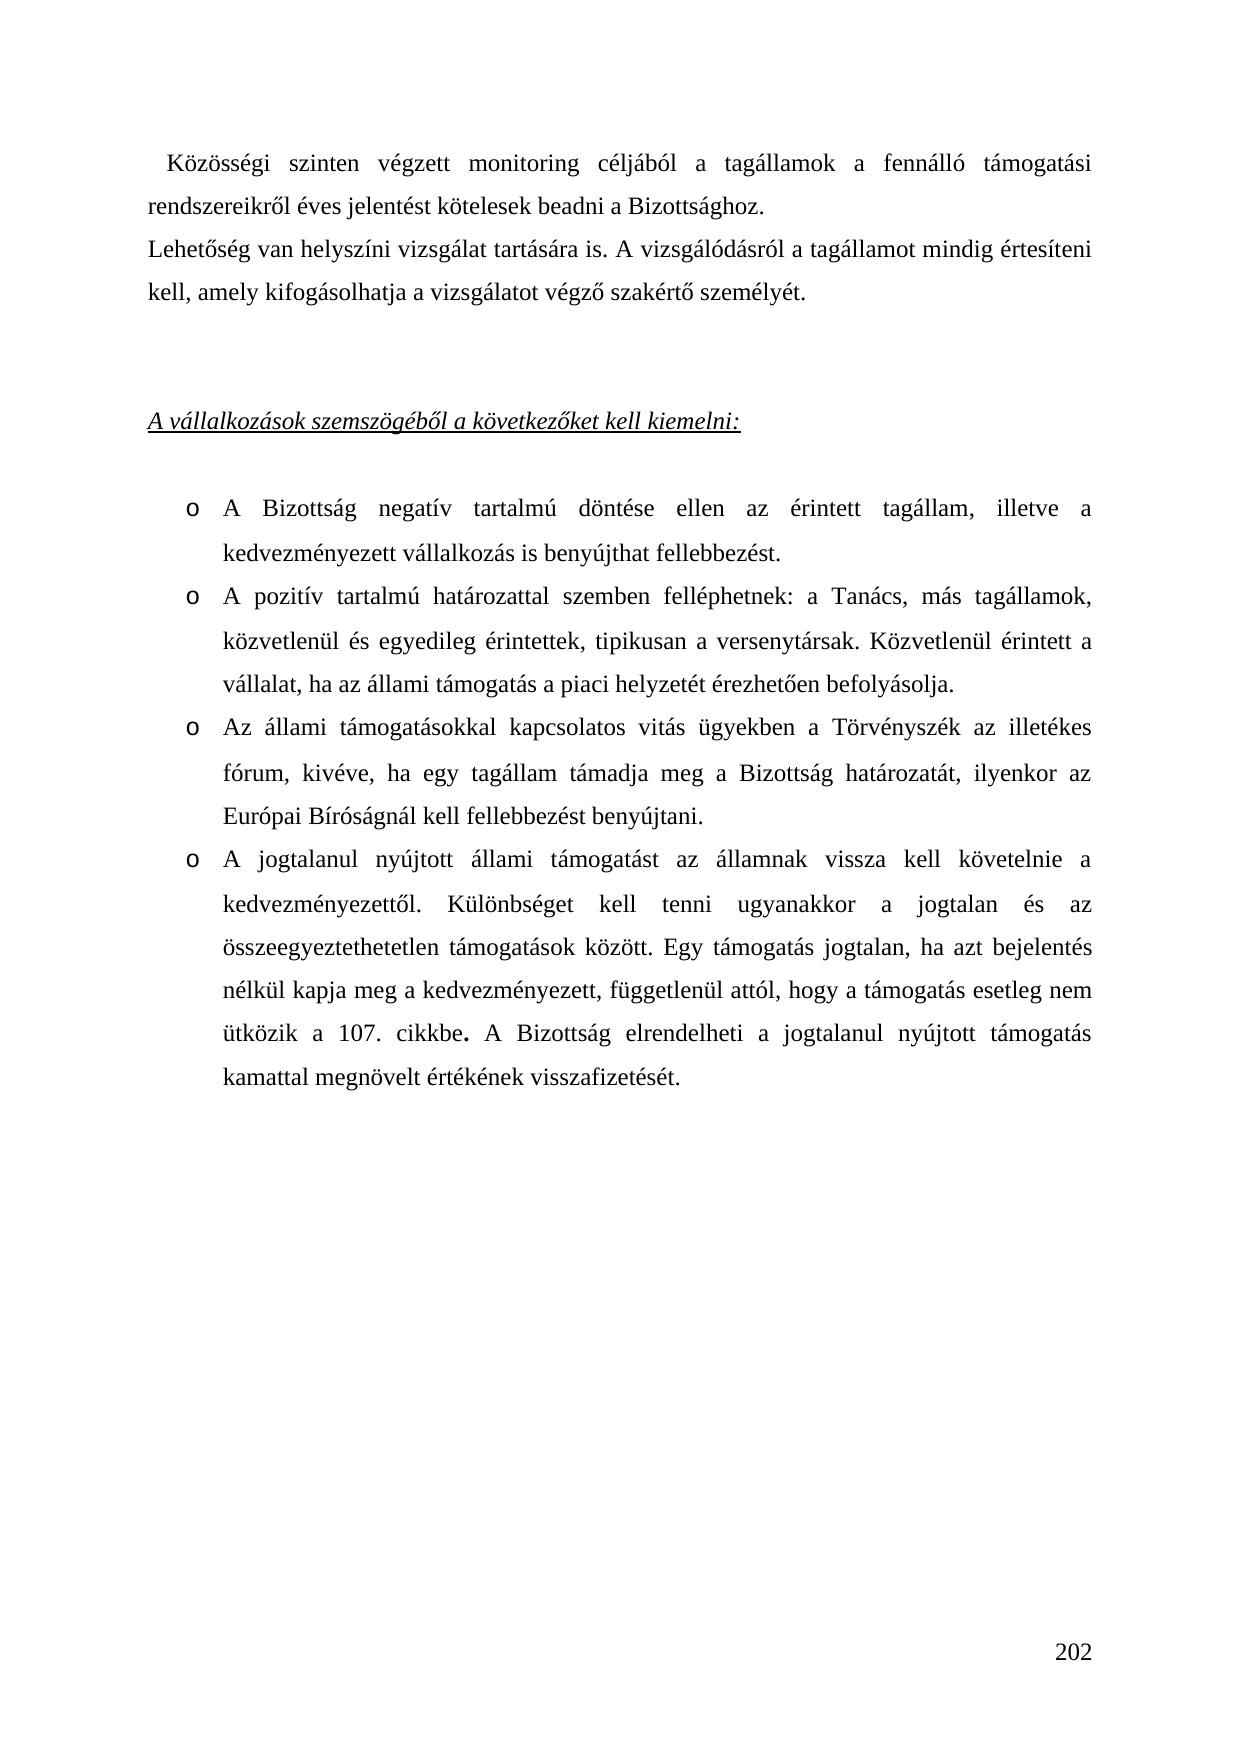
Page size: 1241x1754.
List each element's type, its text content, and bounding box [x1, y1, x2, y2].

list A pozitív tartalmú határozattal szemben felléphetnek: a Tanács, más tagállamok, közvetlenül és egyedileg érintettek, tipikusan a versenytársak. Közvetlenül érintett a vállalat, ha az állami támogatás a piaci helyzetét érezhetően befolyásolja. [185, 581, 1093, 698]
text Közösségi szinten végzett monitoring céljából a tagállamok a fennálló támogatási rendszereikről éves jelentést kötelesek beadni a Bizottsághoz. [148, 148, 1093, 219]
list Az állami támogatásokkal kapcsolatos vitás ügyekben a Törvényszék az illetékes fórum, kivéve, ha egy tagállam támadja meg a Bizottság határozatát, ilyenkor az Európai Bíróságnál kell fellebbezést benyújtani. [185, 712, 1093, 829]
text Lehetőség van helyszíni vizsgálat tartására is. A vizsgálódásról a tagállamot mindig értesíteni kell, amely kifogásolhatja a vizsgálatot végző szakértő személyét. [148, 234, 1093, 306]
list A Bizottság negatív tartalmú döntése ellen az érintett tagállam, illetve a kedvezményezett vállalkozás is benyújthat fellebbezést. [185, 493, 1093, 567]
text A vállalkozások szemszögéből a következőket kell kiemelni: [148, 406, 1093, 435]
list A jogtalanul nyújtott állami támogatást az államnak vissza kell követelnie a kedvezményezettől. Különbséget kell tenni ugyanakkor a jogtalan és az összeegyeztethetetlen támogatások között. Egy támogatás jogtalan, ha azt bejelentés nélkül kapja meg a kedvezményezett, függetlenül attól, hogy a támogatás esetleg nem ütközik a 107. cikkbe. A Bizottság elrendelheti a jogtalanul nyújtott támogatás kamattal megnövelt értékének visszafizetését. [185, 844, 1093, 1090]
